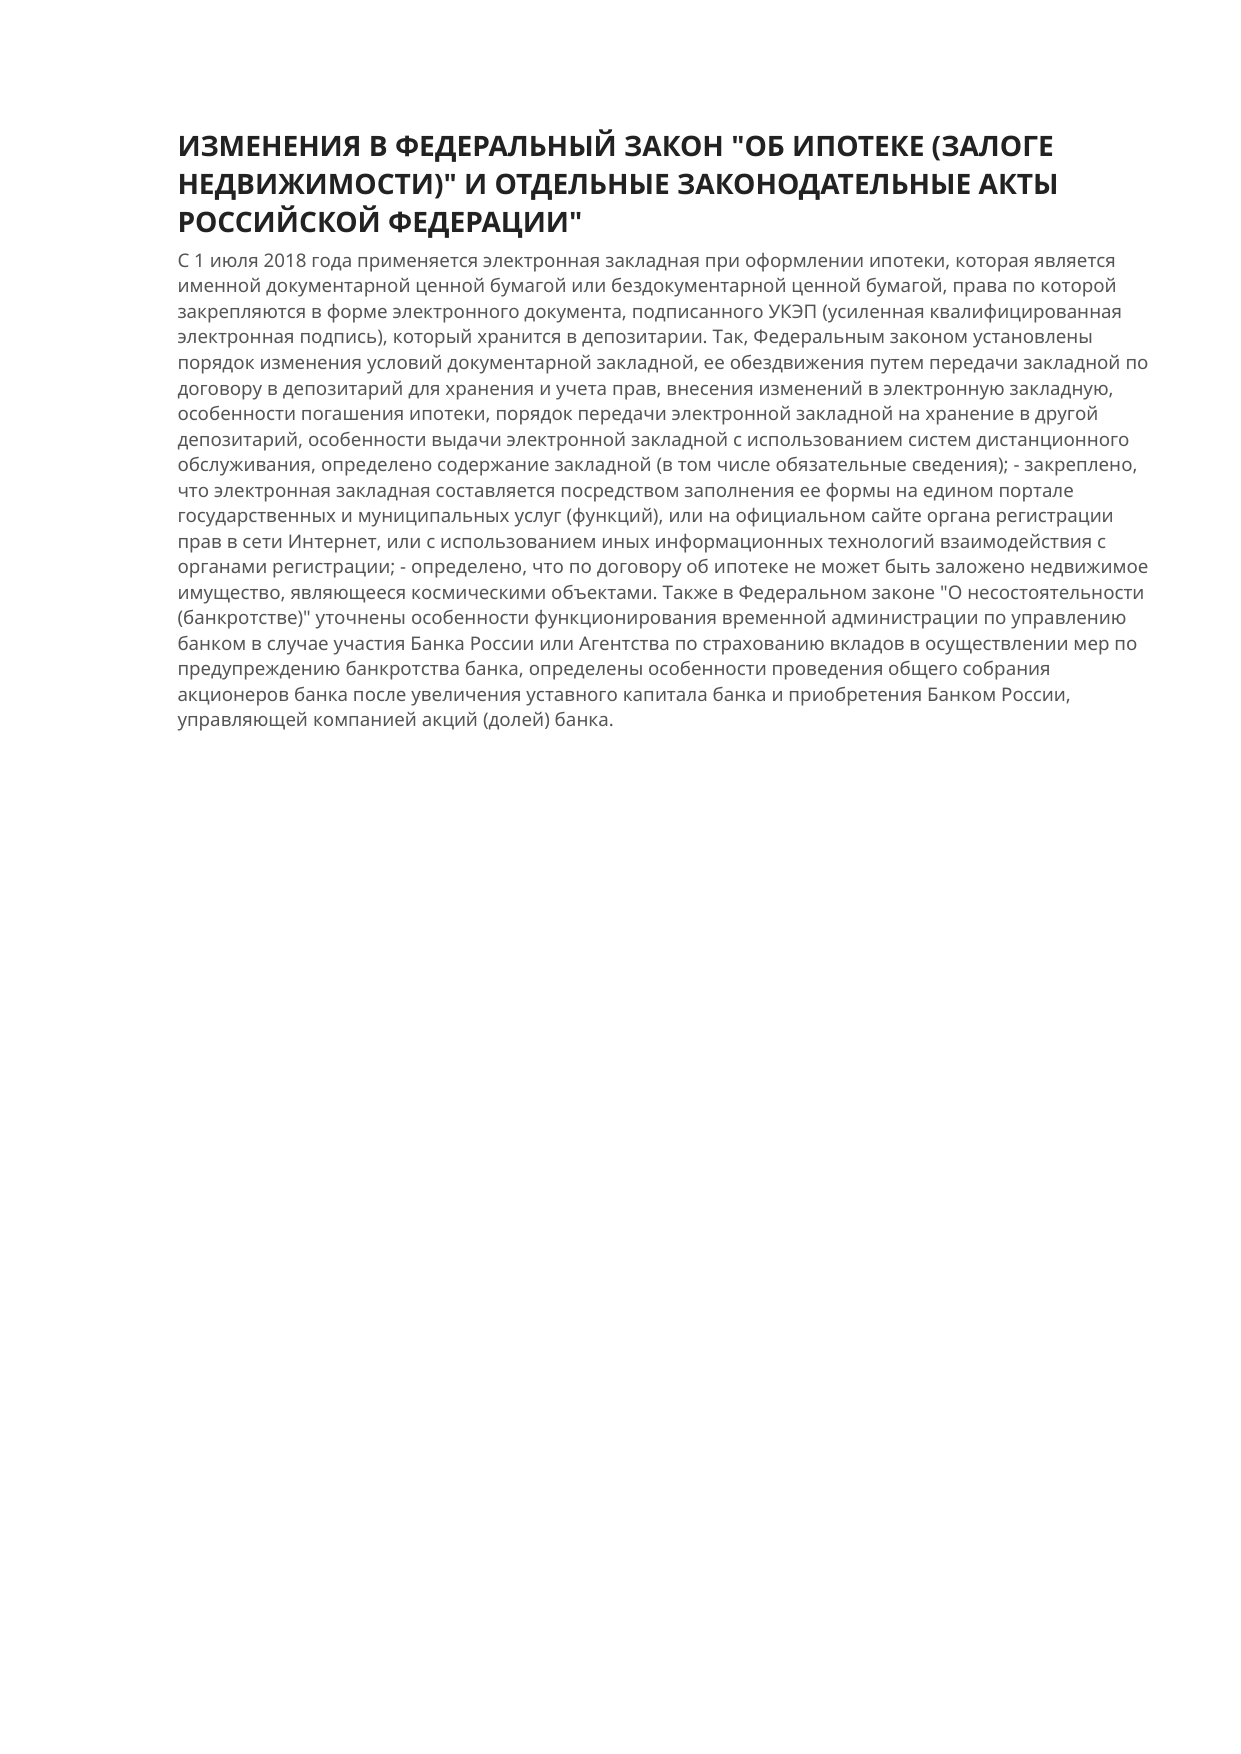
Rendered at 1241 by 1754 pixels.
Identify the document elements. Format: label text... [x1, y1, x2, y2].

text ИЗМЕНЕНИЯ В ФЕДЕРАЛЬНЫЙ ЗАКОН "ОБ ИПОТЕКЕ (ЗАЛОГЕ НЕДВИЖИМОСТИ)" И ОТДЕЛЬНЫЕ ЗАКОНОДАТЕЛЬНЫЕ АКТЫ РОССИЙСКОЙ ФЕДЕРАЦИИ" [177, 126, 1152, 241]
text С 1 июля 2018 года применяется электронная закладная при оформлении ипотеки, которая является именной документарной ценной бумагой или бездокументарной ценной бумагой, права по которой закрепляются в форме электронного документа, подписанного УКЭП (усиленная квалифицированная электронная подпись), который хранится в депозитарии. Так, Федеральным законом установлены порядок изменения условий документарной закладной, ее обездвижения путем передачи закладной по договору в депозитарий для хранения и учета прав, внесения изменений в электронную закладную, особенности погашения ипотеки, порядок передачи электронной закладной на хранение в другой депозитарий, особенности выдачи электронной закладной с использованием систем дистанционного обслуживания, определено содержание закладной (в том числе обязательные сведения); - закреплено, что электронная закладная составляется посредством заполнения ее формы на едином портале государственных и муниципальных услуг (функций), или на официальном сайте органа регистрации прав в сети Интернет, или с использованием иных информационных технологий взаимодействия с органами регистрации; - определено, что по договору об ипотеке не может быть заложено недвижимое имущество, являющееся космическими объектами. Также в Федеральном законе "О несостоятельности (банкротстве)" уточнены особенности функционирования временной администрации по управлению банком в случае участия Банка России или Агентства по страхованию вкладов в осуществлении мер по предупреждению банкротства банка, определены особенности проведения общего собрания акционеров банка после увеличения уставного капитала банка и приобретения Банком России, управляющей компанией акций (долей) банка. [177, 247, 1152, 732]
